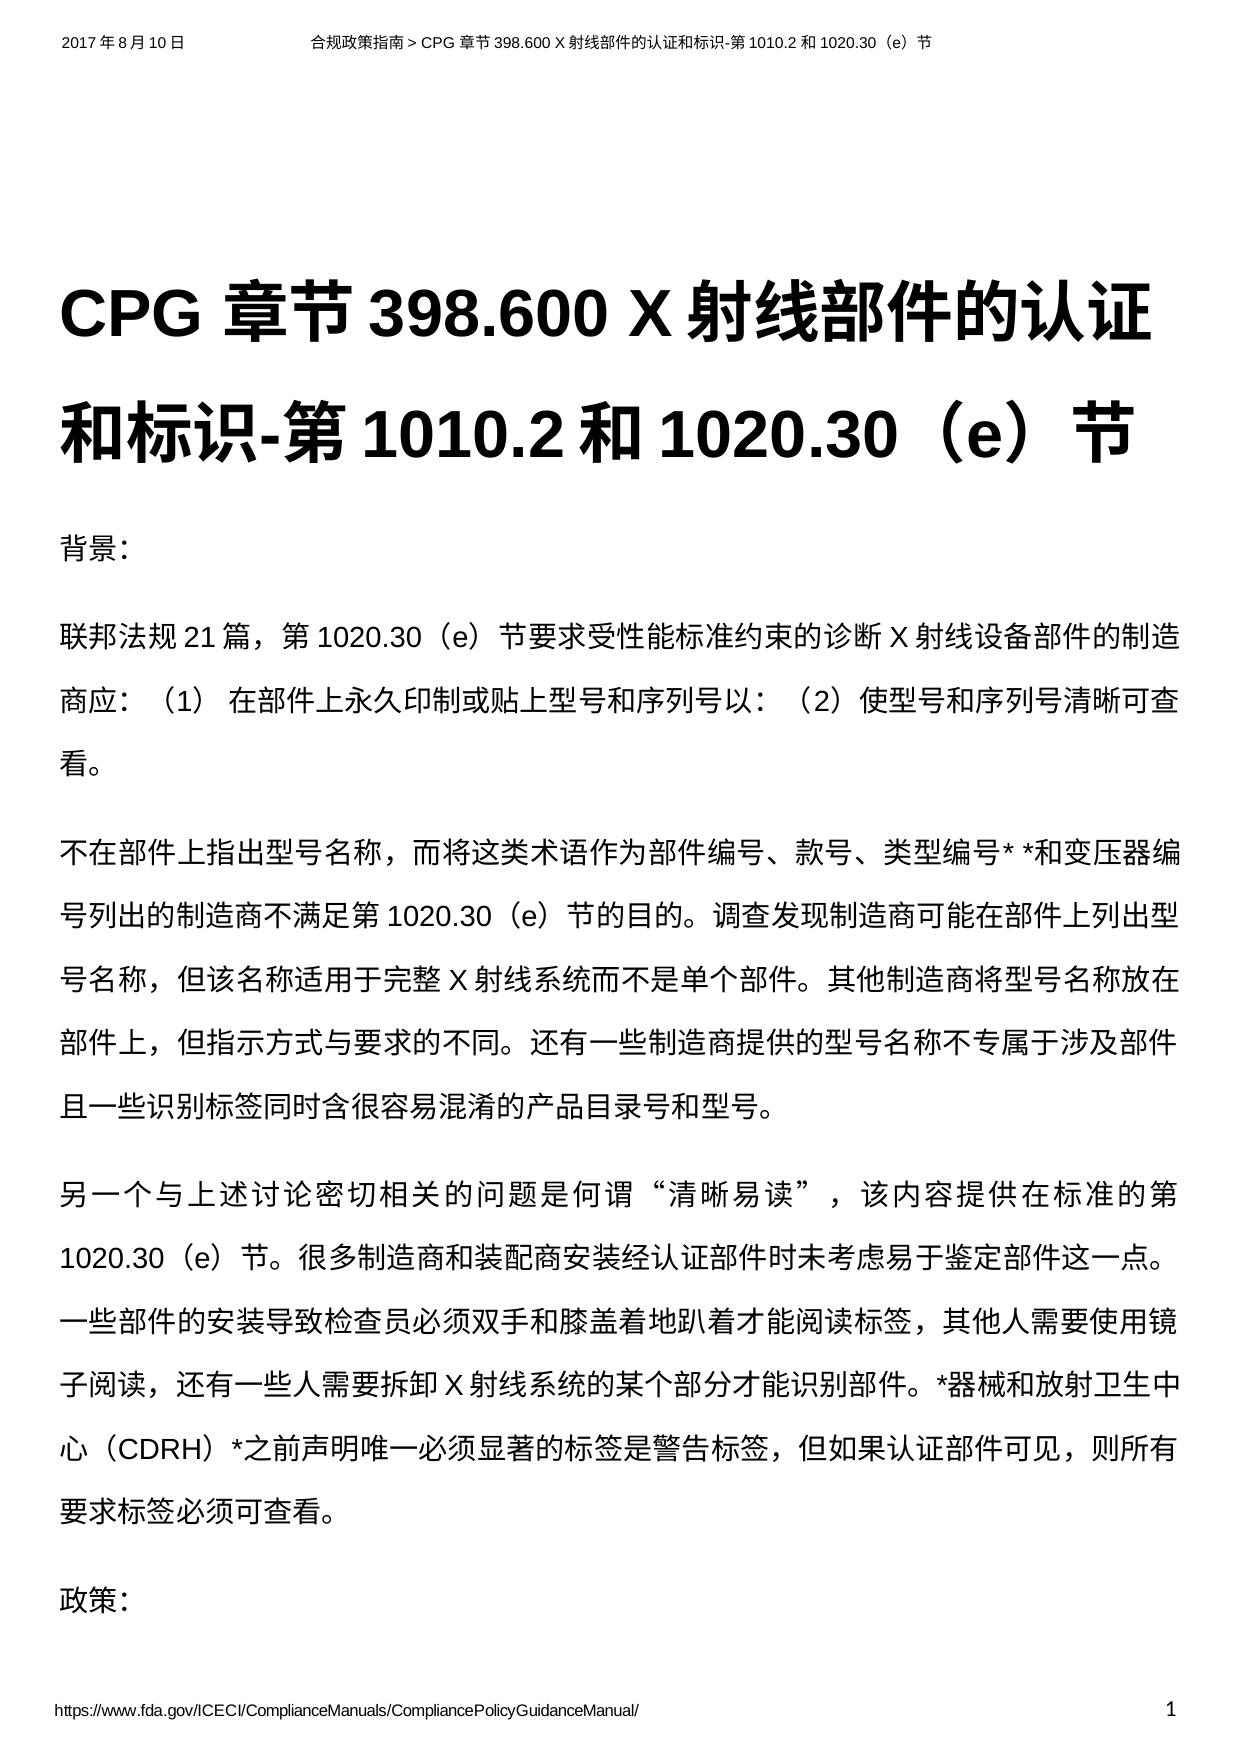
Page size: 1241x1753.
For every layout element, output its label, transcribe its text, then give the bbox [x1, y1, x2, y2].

text 不在部件上指出型号名称，而将这类术语作为部件编号、款号、类型编号* *和变压器编号列出的制造商不满足第1020.30（e）节的目的。调查发现制造商可能在部件上列出型号名称，但该名称适用于完整X射线系统而不是单个部件。其他制造商将型号名称放在部件上，但指示方式与要求的不同。还有一些制造商提供的型号名称不专属于涉及部件且一些识别标签同时含很容易混淆的产品目录号和型号。 [59, 829, 1181, 1125]
text 背景： [59, 526, 1181, 568]
text 政策： [59, 1577, 1181, 1619]
text CPG 章节398.600 X射线部件的认证和标识-第1010.2和1020.30（e）节 [59, 259, 1181, 477]
text 另一个与上述讨论密切相关的问题是何谓“清晰易读”，该内容提供在标准的第1020.30（e）节。很多制造商和装配商安装经认证部件时未考虑易于鉴定部件这一点。一些部件的安装导致检查员必须双手和膝盖着地趴着才能阅读标签，其他人需要使用镜子阅读，还有一些人需要拆卸X射线系统的某个部分才能识别部件。*器械和放射卫生中心（CDRH）*之前声明唯一必须显著的标签是警告标签，但如果认证部件可见，则所有要求标签必须可查看。 [59, 1172, 1181, 1531]
text 联邦法规21篇，第1020.30（e）节要求受性能标准约束的诊断X射线设备部件的制造商应：（1） 在部件上永久印制或贴上型号和序列号以：（2）使型号和序列号清晰可查看。 [59, 614, 1181, 783]
